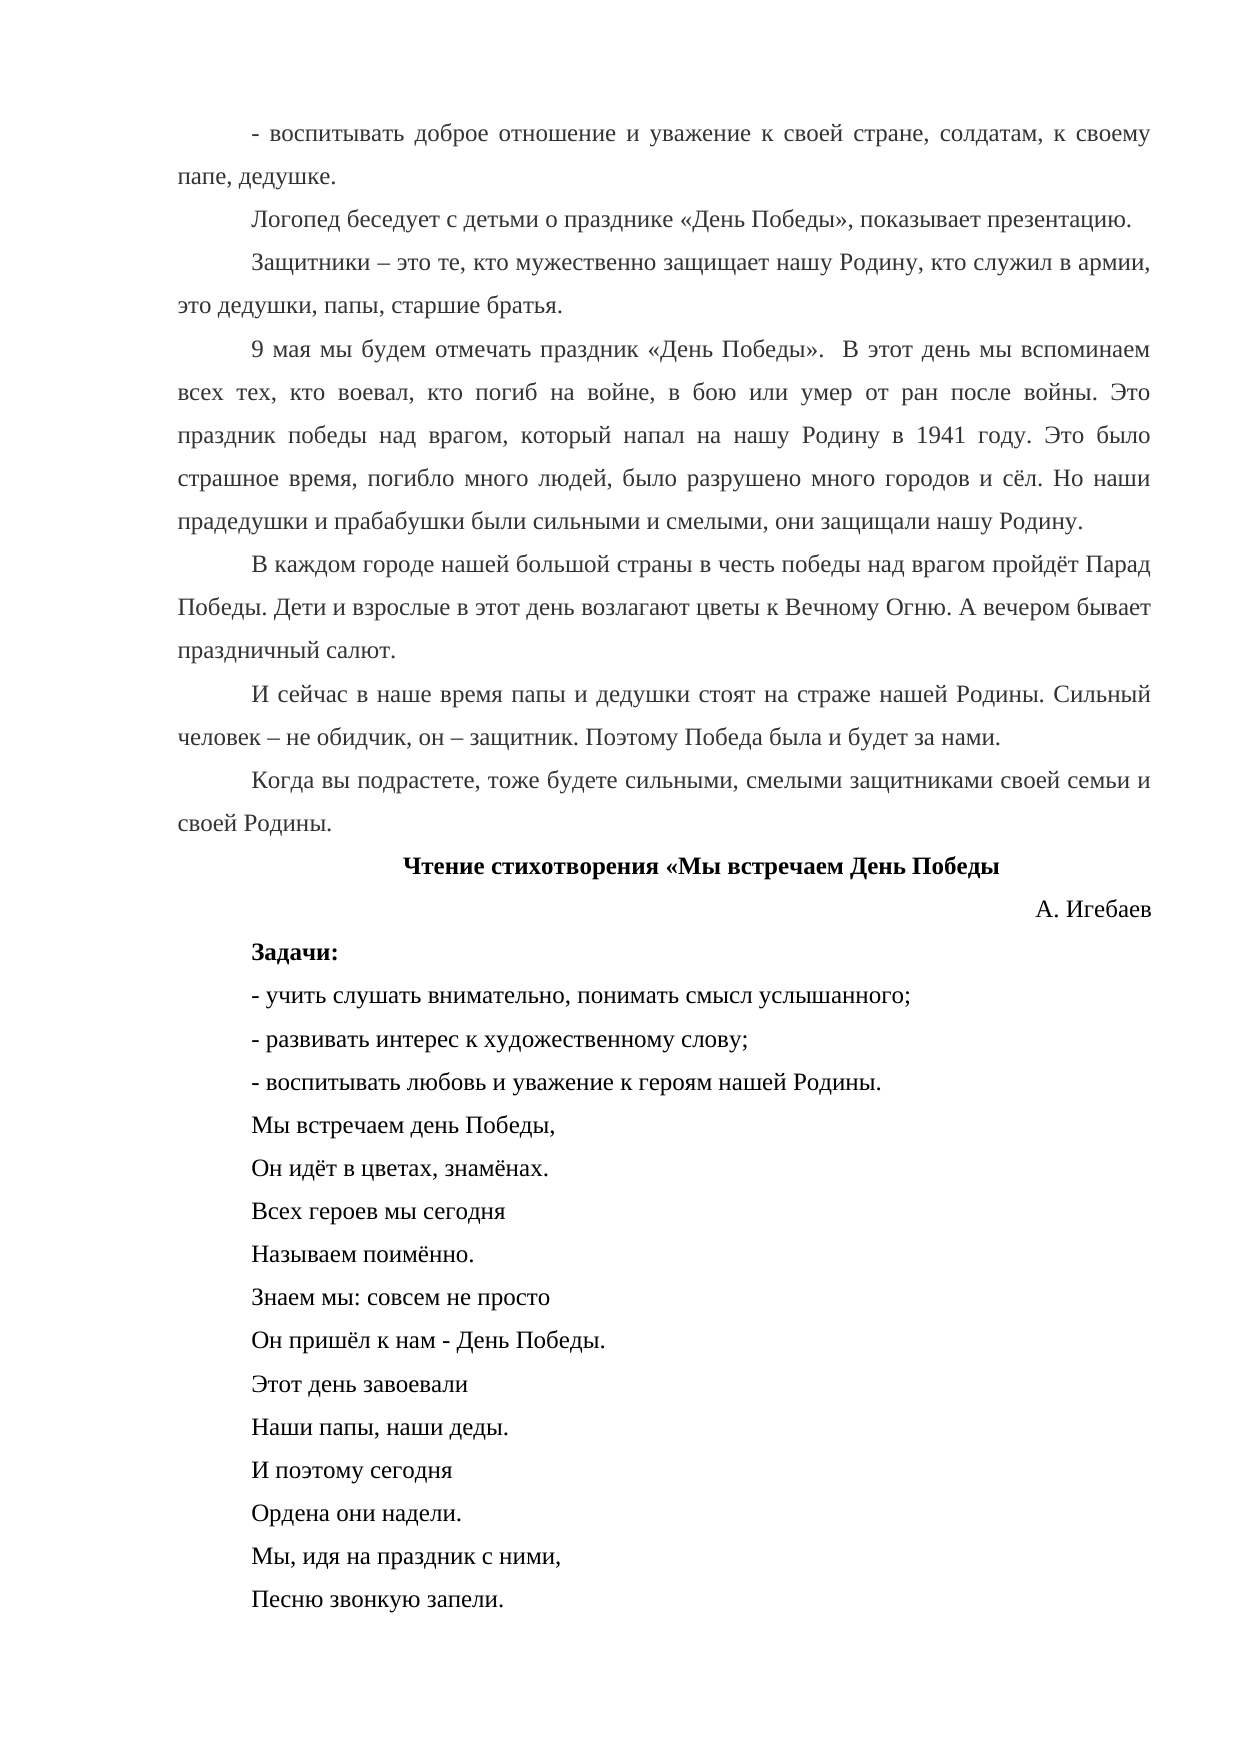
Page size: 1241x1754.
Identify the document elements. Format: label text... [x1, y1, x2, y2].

text Наши папы, наши деды. [177, 1412, 1152, 1441]
text Мы встречаем день Победы, [177, 1110, 1152, 1139]
text - воспитывать любовь и уважение к героям нашей Родины. [177, 1067, 1152, 1096]
text Когда вы подрастете, тоже будете сильными, смелыми защитниками своей семьи и своей Родины. [177, 765, 1152, 837]
text Он пришёл к нам - День Победы. [177, 1326, 1152, 1354]
text 9 мая мы будем отмечать праздник «День Победы». В этот день мы вспоминаем всех тех, кто воевал, кто погиб на войне, в бою или умер от ран после войны. Это праздник победы над врагом, который напал на нашу Родину в 1941 году. Это было страшное время, погибло много людей, было разрушено много городов и сёл. Но наши прадедушки и прабабушки были сильными и смелыми, они защищали нашу Родину. [177, 334, 1152, 535]
text В каждом городе нашей большой страны в честь победы над врагом пройдёт Парад Победы. Дети и взрослые в этот день возлагают цветы к Вечному Огню. А вечером бывает праздничный салют. [177, 549, 1152, 664]
text - воспитывать доброе отношение и уважение к своей стране, солдатам, к своему папе, дедушке. [177, 118, 1152, 190]
text Защитники – это те, кто мужественно защищает нашу Родину, кто служил в армии, это дедушки, папы, старшие братья. [177, 247, 1152, 319]
text - развивать интерес к художественному слову; [177, 1024, 1152, 1052]
text Этот день завоевали [177, 1369, 1152, 1397]
text Всех героев мы сегодня [177, 1196, 1152, 1225]
text Чтение стихотворения «Мы встречаем День Победы [177, 851, 1152, 880]
text А. Игебаев [177, 894, 1152, 923]
text Знаем мы: совсем не просто [177, 1282, 1152, 1311]
text Он идёт в цветах, знамёнах. [177, 1153, 1152, 1182]
text Задачи: [177, 937, 1152, 966]
text Называем поимённо. [177, 1239, 1152, 1268]
text - учить слушать внимательно, понимать смысл услышанного; [177, 981, 1152, 1009]
text Песню звонкую запели. [177, 1584, 1152, 1613]
text Мы, идя на праздник с ними, [177, 1541, 1152, 1570]
text Логопед беседует с детьми о празднике «День Победы», показывает презентацию. [177, 204, 1152, 233]
text Ордена они надели. [177, 1498, 1152, 1527]
text И поэтому сегодня [177, 1455, 1152, 1484]
text И сейчас в наше время папы и дедушки стоят на страже нашей Родины. Сильный человек – не обидчик, он – защитник. Поэтому Победа была и будет за нами. [177, 679, 1152, 751]
